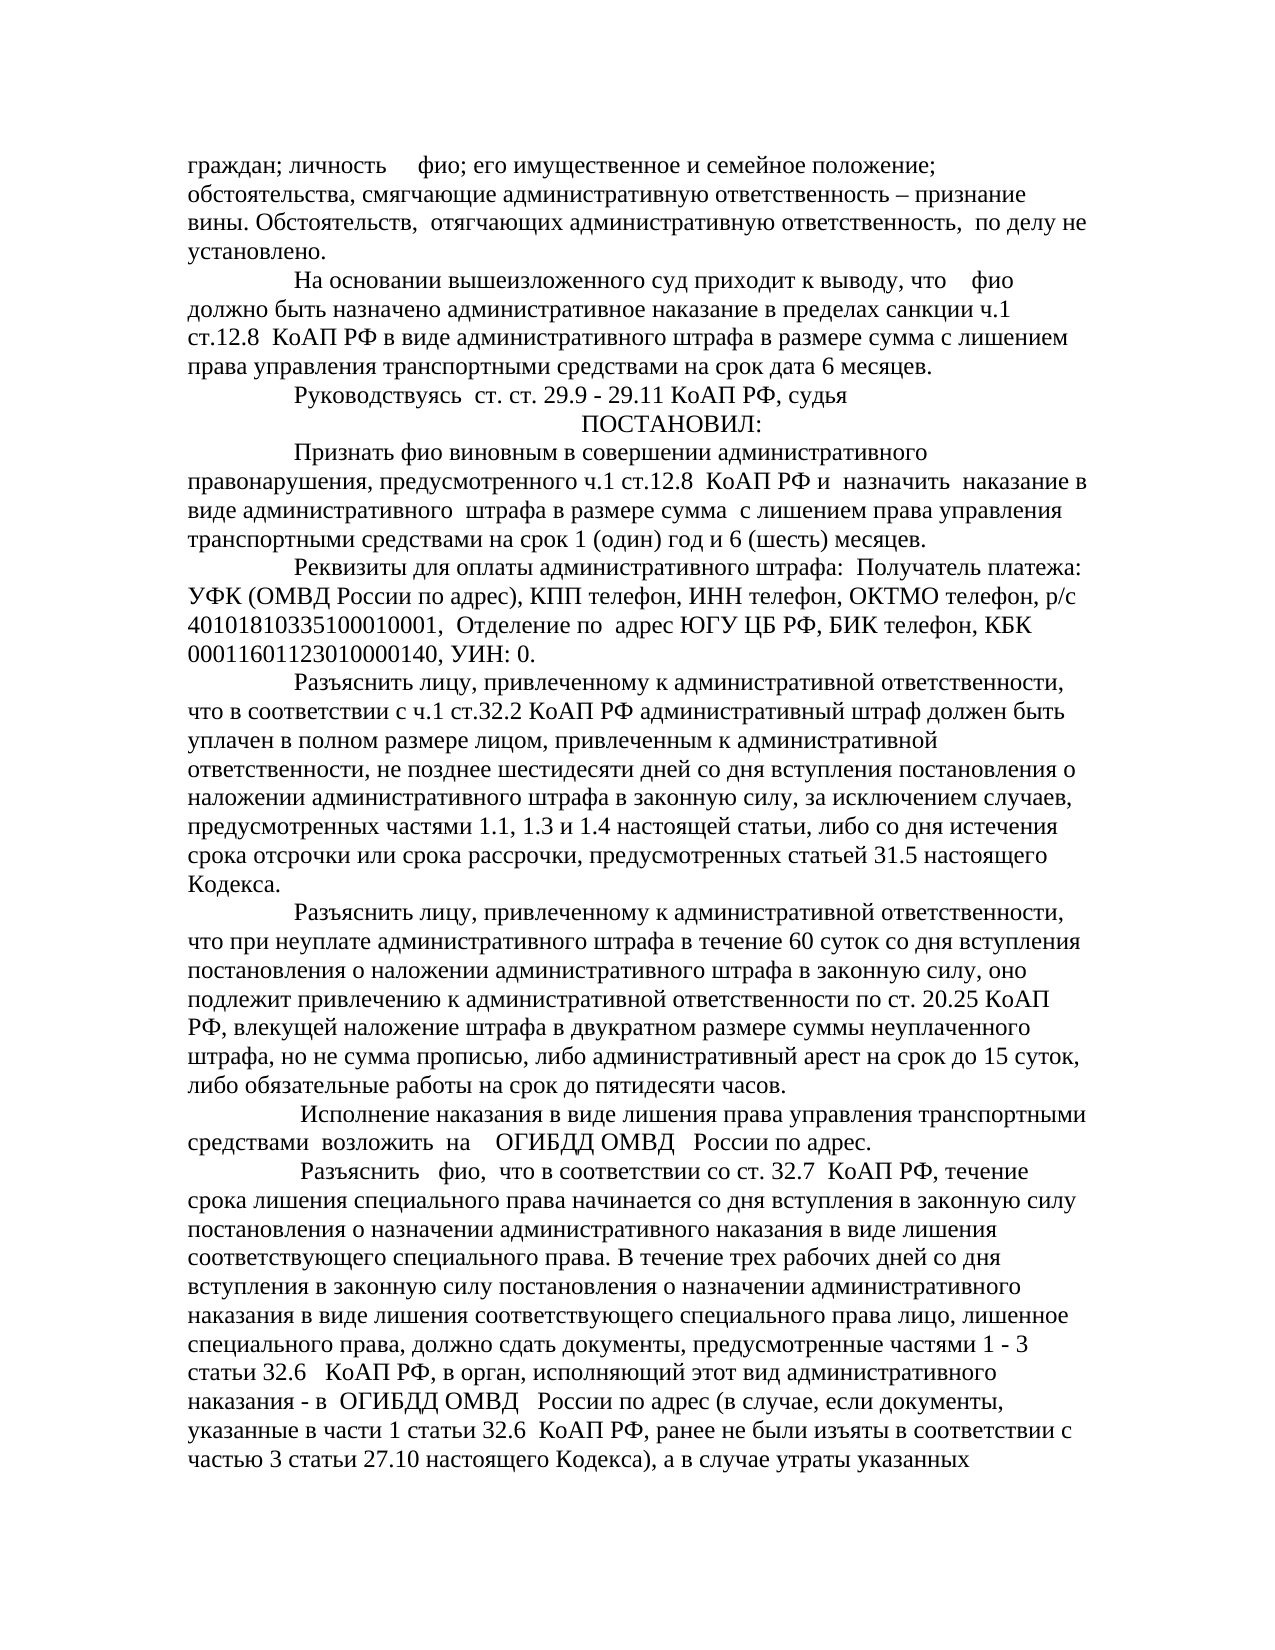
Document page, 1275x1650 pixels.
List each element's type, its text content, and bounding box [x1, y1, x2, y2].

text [187, 1156, 1087, 1472]
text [187, 150, 1087, 265]
text Признать фио виновным в совершении административного правонарушения, предусмотренного ч.1 ст.12.8 КоАП РФ и назначить наказание в виде административного штрафа в размере сумма с лишением права управления транспортными средствами на срок 1 (один) год и 6 (шесть) месяцев. [187, 437, 1087, 552]
text Разъяснить лицу, привлеченному к административной ответственности, что при неуплате административного штрафа в течение 60 суток со дня вступления постановления о наложении административного штрафа в законную силу, оно подлежит привлечению к административной ответственности по ст. 20.25 КоАП РФ, влекущей наложение штрафа в двукратном размере суммы неуплаченного штрафа, но не сумма прописью, либо административный арест на срок до 15 суток, либо обязательные работы на срок до пятидесяти часов. [187, 897, 1087, 1099]
text Реквизиты для оплаты административного штрафа: Получатель платежа: УФК (ОМВД России по адрес), КПП телефон, ИНН телефон, ОКТМО телефон, р/с 40101810335100010001, Отделение по адрес ЮГУ ЦБ РФ, БИК телефон, КБК 00011601123010000140, УИН: 0. [187, 552, 1087, 667]
text Разъяснить лицу, привлеченному к административной ответственности, что в соответствии с ч.1 ст.32.2 КоАП РФ административный штраф должен быть уплачен в полном размере лицом, привлеченным к административной ответственности, не позднее шестидесяти дней со дня вступления постановления о наложении административного штрафа в законную силу, за исключением случаев, предусмотренных частями 1.1, 1.3 и 1.4 настоящей статьи, либо со дня истечения срока отсрочки или срока рассрочки, предусмотренных статьей 31.5 настоящего Кодекса. [187, 667, 1087, 897]
text На основании вышеизложенного суд приходит к выводу, что фио должно быть назначено административное наказание в пределах санкции ч.1 ст.12.8 КоАП РФ в виде административного штрафа в размере сумма с лишением права управления транспортными средствами на срок дата 6 месяцев. [187, 265, 1087, 380]
text Исполнение наказания в виде лишения права управления транспортными средствами возложить на ОГИБДД ОМВД России по адрес. [187, 1099, 1087, 1156]
text ПОСТАНОВИЛ: [187, 409, 1087, 437]
text Руководствуясь ст. ст. 29.9 - 29.11 КоАП РФ, судья [187, 380, 1087, 409]
